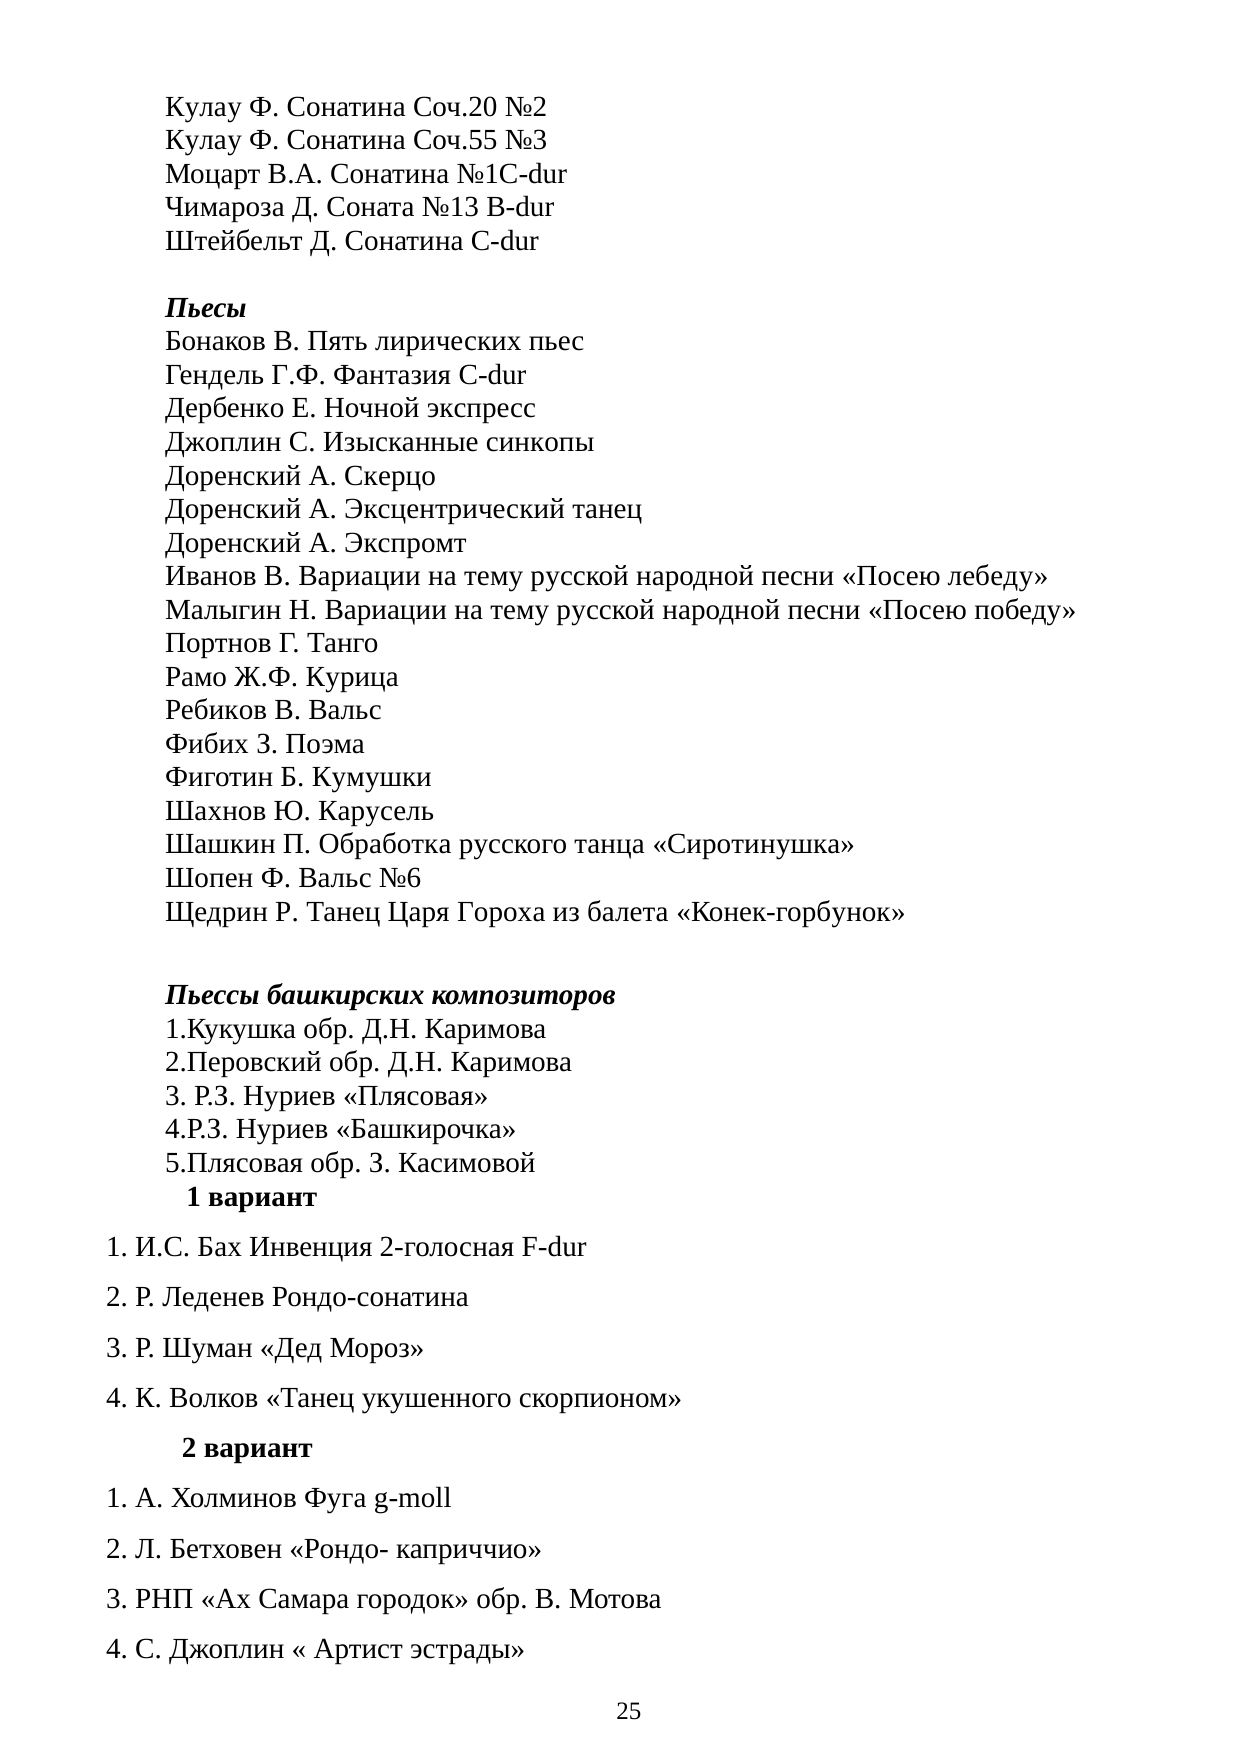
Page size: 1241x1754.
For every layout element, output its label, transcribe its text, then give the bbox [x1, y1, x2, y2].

text Бонаков В. Пять лирических пьес [165, 323, 1152, 357]
text 4.Р.З. Нуриев «Башкирочка» [165, 1112, 1152, 1145]
text Доренский А. Экспромт [165, 525, 1152, 558]
text Портнов Г. Танго [165, 625, 1152, 659]
text Доренский А. Эксцентрический танец [165, 491, 1152, 525]
text 5.Плясовая обр. З. Касимовой [165, 1145, 1152, 1179]
text Кулау Ф. Сонатина Соч.55 №3 [165, 122, 1152, 156]
text 4. К. Волков «Танец укушенного скорпионом» [106, 1380, 1152, 1413]
text Фиготин Б. Кумушки [165, 759, 1152, 793]
text Фибих З. Поэма [165, 726, 1152, 759]
text Джоплин С. Изысканные синкопы [165, 424, 1152, 458]
text 4. С. Джоплин « Артист эстрады» [106, 1632, 1152, 1665]
text 1 вариант [106, 1179, 1152, 1212]
text Дербенко Е. Ночной экспресс [165, 391, 1152, 424]
text Пьессы башкирских композиторов [165, 977, 1152, 1011]
text Шашкин П. Обработка русского танца «Сиротинушка» Шопен Ф. Вальс №6 [165, 827, 1152, 894]
text 1. И.С. Бах Инвенция 2-голосная F-dur [106, 1229, 1152, 1263]
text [165, 89, 1152, 122]
text Малыгин Н. Вариации на тему русской народной песни «Посею победу» [165, 592, 1152, 625]
text Иванов В. Вариации на тему русской народной песни «Посею лебеду» [165, 558, 1152, 592]
text Пьесы [165, 290, 1152, 323]
text 1. А. Холминов Фуга g-moll [106, 1481, 1152, 1514]
text Гендель Г.Ф. Фантазия C-dur [165, 357, 1152, 391]
text 3. Р. Шуман «Дед Мороз» [106, 1330, 1152, 1363]
text Штейбельт Д. Сонатина C-dur [165, 223, 1152, 256]
text 2. Л. Бетховен «Рондо- каприччио» [106, 1531, 1152, 1564]
text Ребиков В. Вальс [165, 692, 1152, 726]
text Шахнов Ю. Карусель [165, 793, 1152, 827]
text Щедрин Р. Танец Царя Гopoхa из балета «Конек-горбунок» [165, 894, 1152, 927]
text 2. Р. Леденев Рондо-сонатина [106, 1279, 1152, 1313]
text 3. РНП «Ах Самара городок» обр. В. Мотова [106, 1581, 1152, 1615]
text Чимароза Д. Соната №13 B-dur [165, 189, 1152, 223]
text 3. Р.З. Нуриев «Плясовая» [165, 1078, 1152, 1112]
text 2.Перовский обр. Д.Н. Каримова [165, 1044, 1152, 1078]
text Моцарт В.А. Сонатина №1C-dur [165, 156, 1152, 189]
text Рамо Ж.Ф. Курица [165, 659, 1152, 692]
text Доренский А. Скерцо [165, 458, 1152, 491]
text 1.Кукушка обр. Д.Н. Каримова [165, 1011, 1152, 1044]
text 2 вариант [106, 1430, 1152, 1464]
